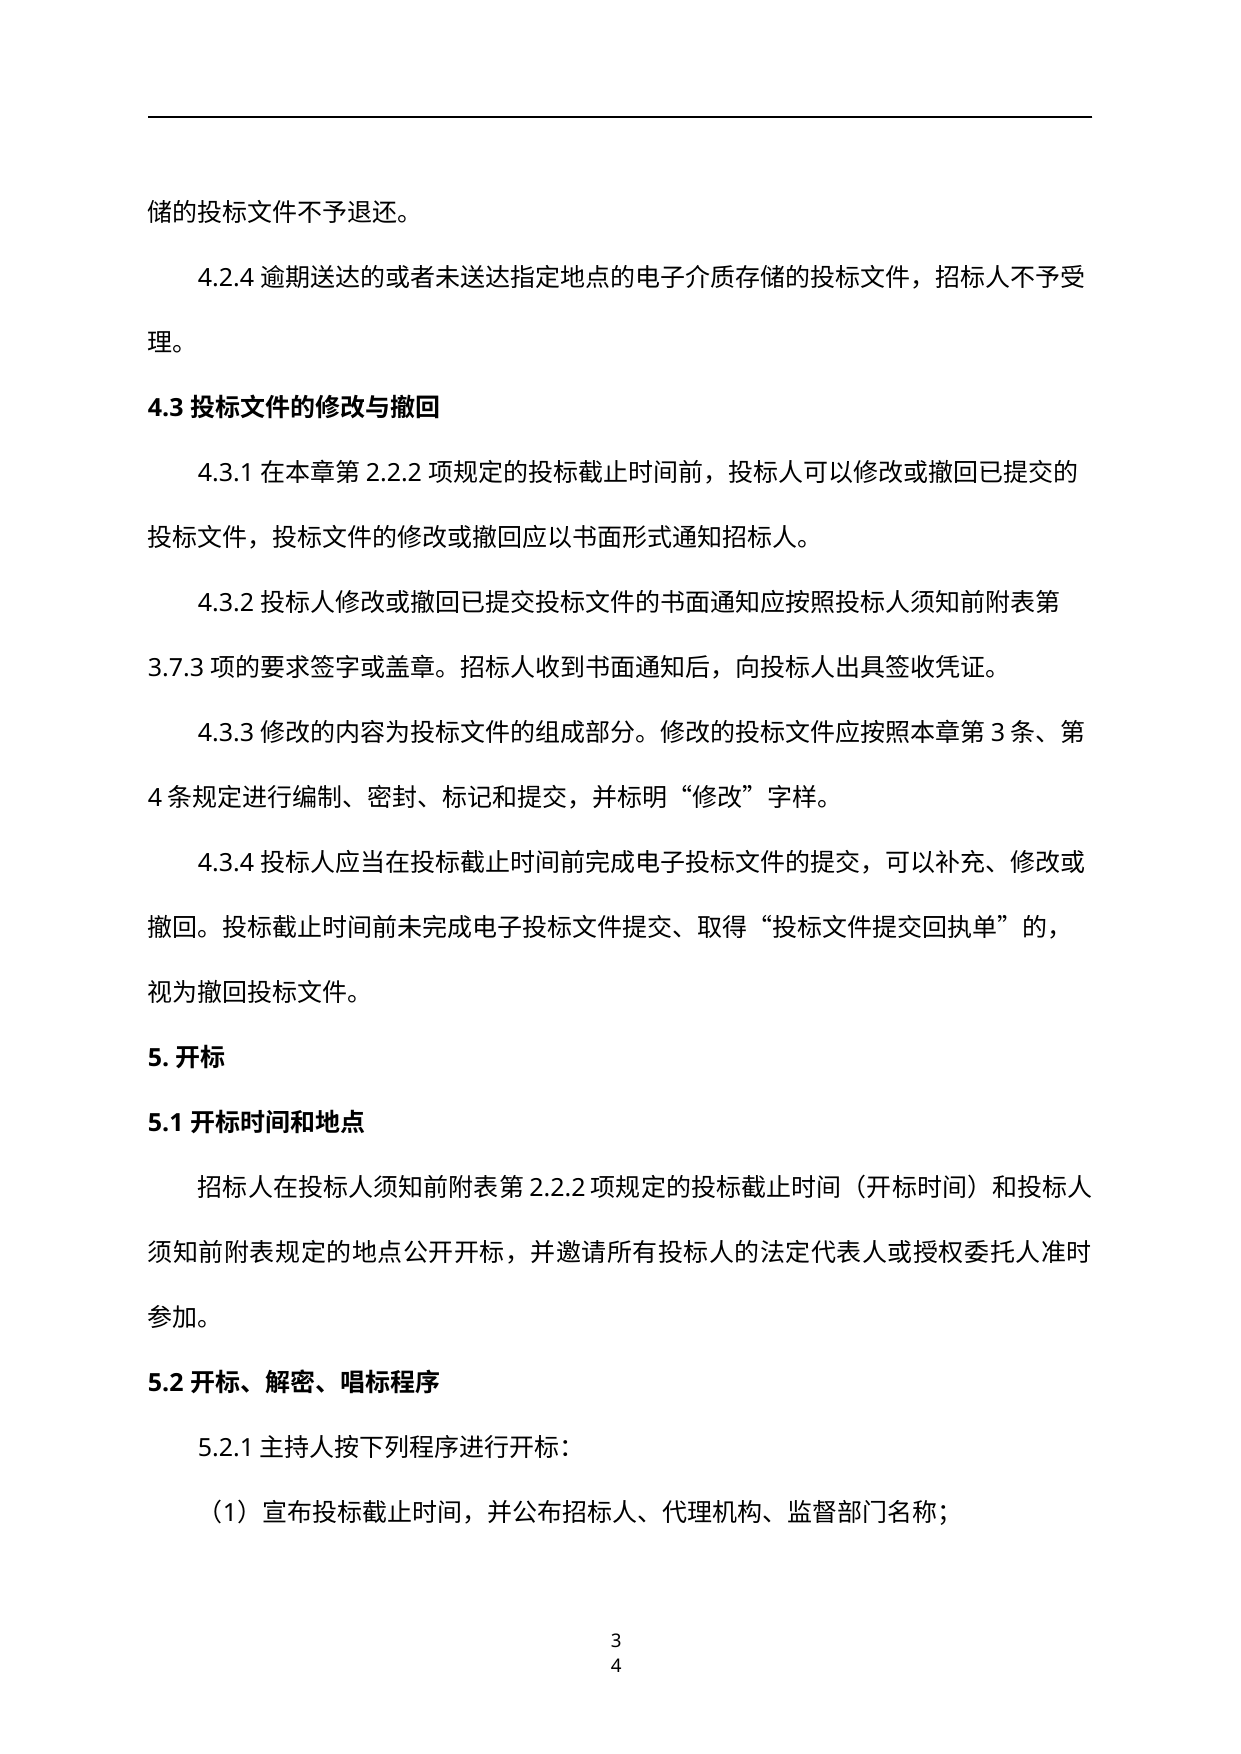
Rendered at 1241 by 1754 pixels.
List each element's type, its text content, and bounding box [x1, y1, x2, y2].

text 招标人在投标人须知前附表第2.2.2项规定的投标截止时间（开标时间）和投标人须知前附表规定的地点公开开标，并邀请所有投标人的法定代表人或授权委托人准时参加。 [148, 1153, 1092, 1348]
text 4.3.1 在本章第2.2.2 项规定的投标截止时间前，投标人可以修改或撤回已提交的投标文件，投标文件的修改或撤回应以书面形式通知招标人。 [148, 438, 1092, 568]
text 5.1 开标时间和地点 [148, 1088, 1092, 1153]
text 4.3.2 投标人修改或撤回已提交投标文件的书面通知应按照投标人须知前附表第3.7.3 项的要求签字或盖章。招标人收到书面通知后，向投标人出具签收凭证。 [148, 568, 1092, 698]
text 5.2 开标、解密、唱标程序 [148, 1348, 1092, 1413]
text 5.2.1主持人按下列程序进行开标： [148, 1413, 1092, 1478]
text 4.3 投标文件的修改与撤回 [148, 373, 1092, 438]
text （1）宣布投标截止时间，并公布招标人、代理机构、监督部门名称； [148, 1478, 1092, 1543]
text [148, 178, 1092, 243]
text 4.2.4 逾期送达的或者未送达指定地点的电子介质存储的投标文件，招标人不予受理。 [148, 243, 1092, 373]
text 4.3.4 投标人应当在投标截止时间前完成电子投标文件的提交，可以补充、修改或撤回。投标截止时间前未完成电子投标文件提交、取得“投标文件提交回执单”的，视为撤回投标文件。 [148, 828, 1092, 1023]
text 4.3.3 修改的内容为投标文件的组成部分。修改的投标文件应按照本章第3条、第4条规定进行编制、密封、标记和提交，并标明“修改”字样。 [148, 698, 1092, 828]
text 5. 开标 [148, 1023, 1092, 1088]
